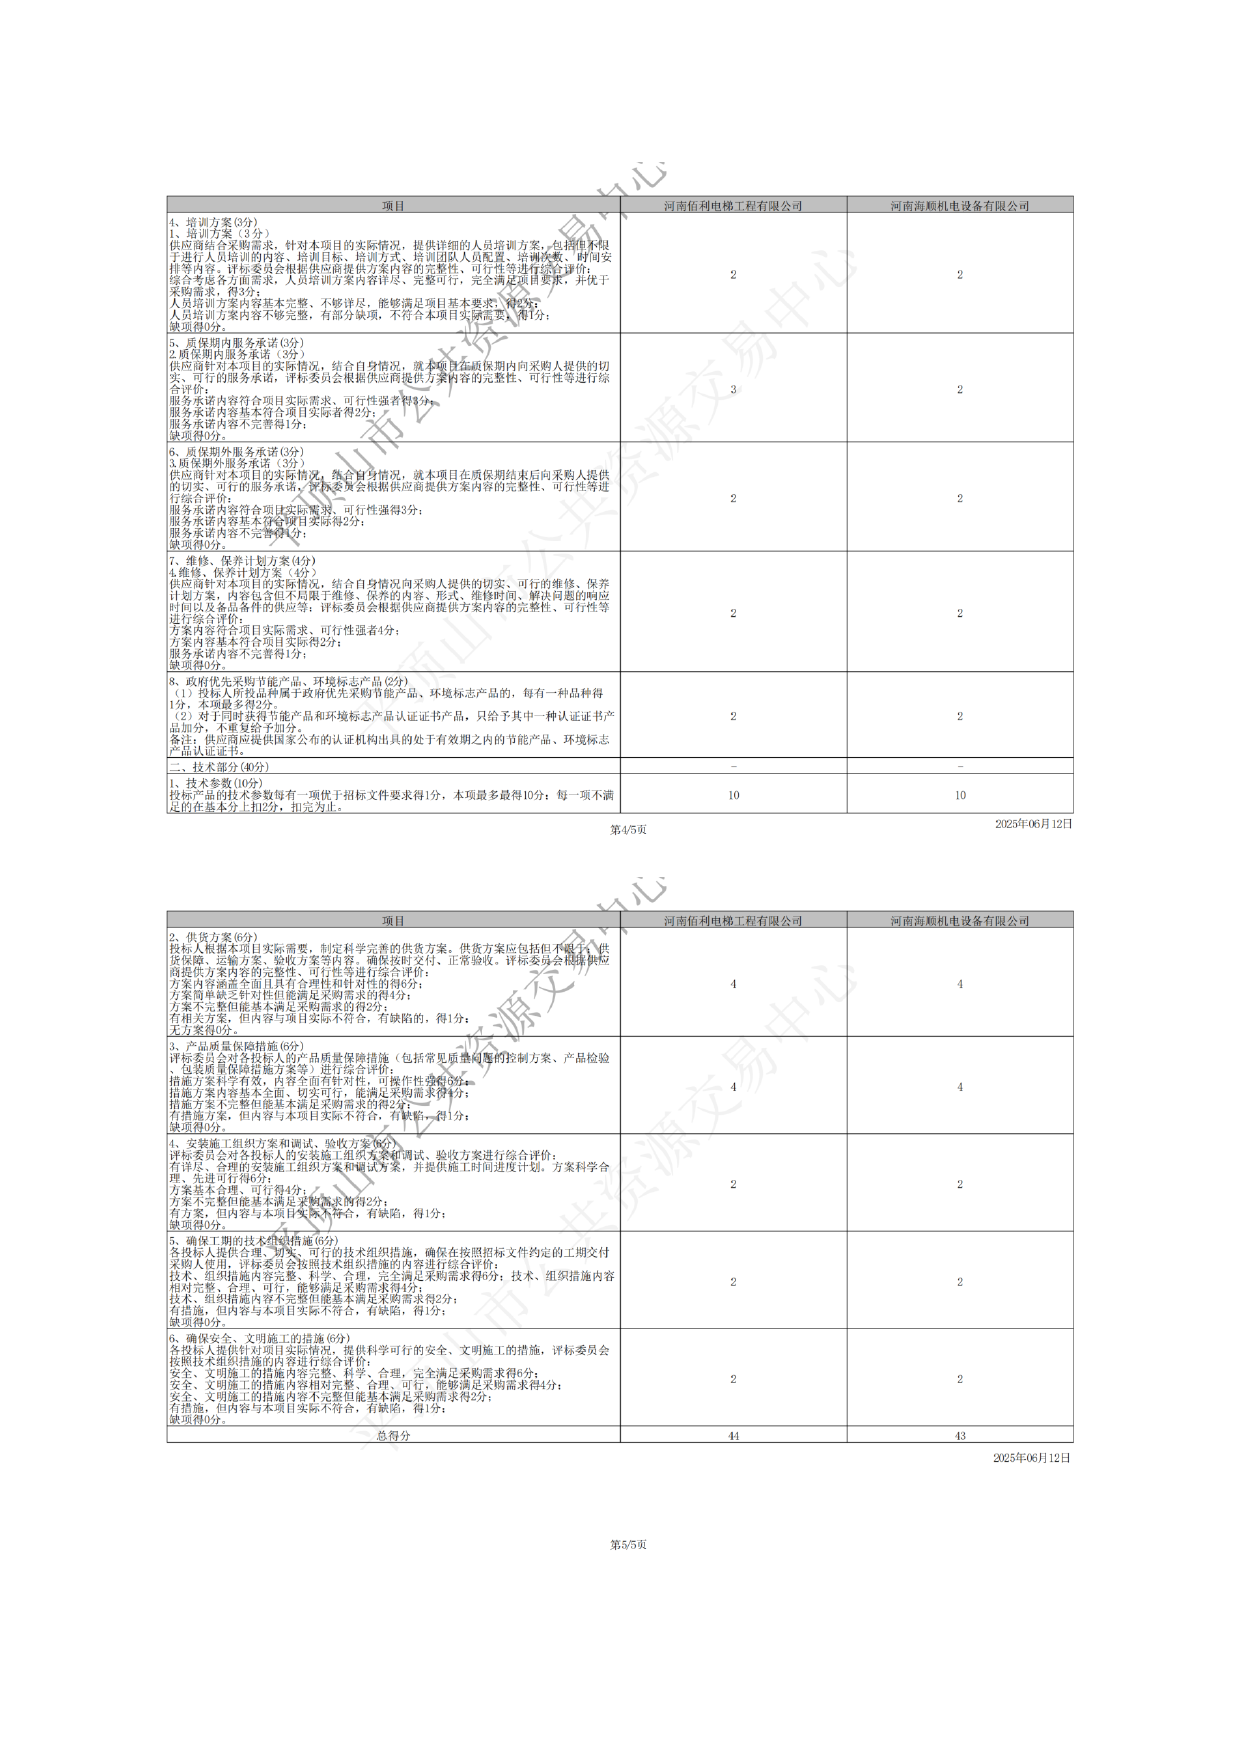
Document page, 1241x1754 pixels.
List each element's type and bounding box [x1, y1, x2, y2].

picture [132, 877, 1108, 1566]
picture [132, 162, 1108, 851]
